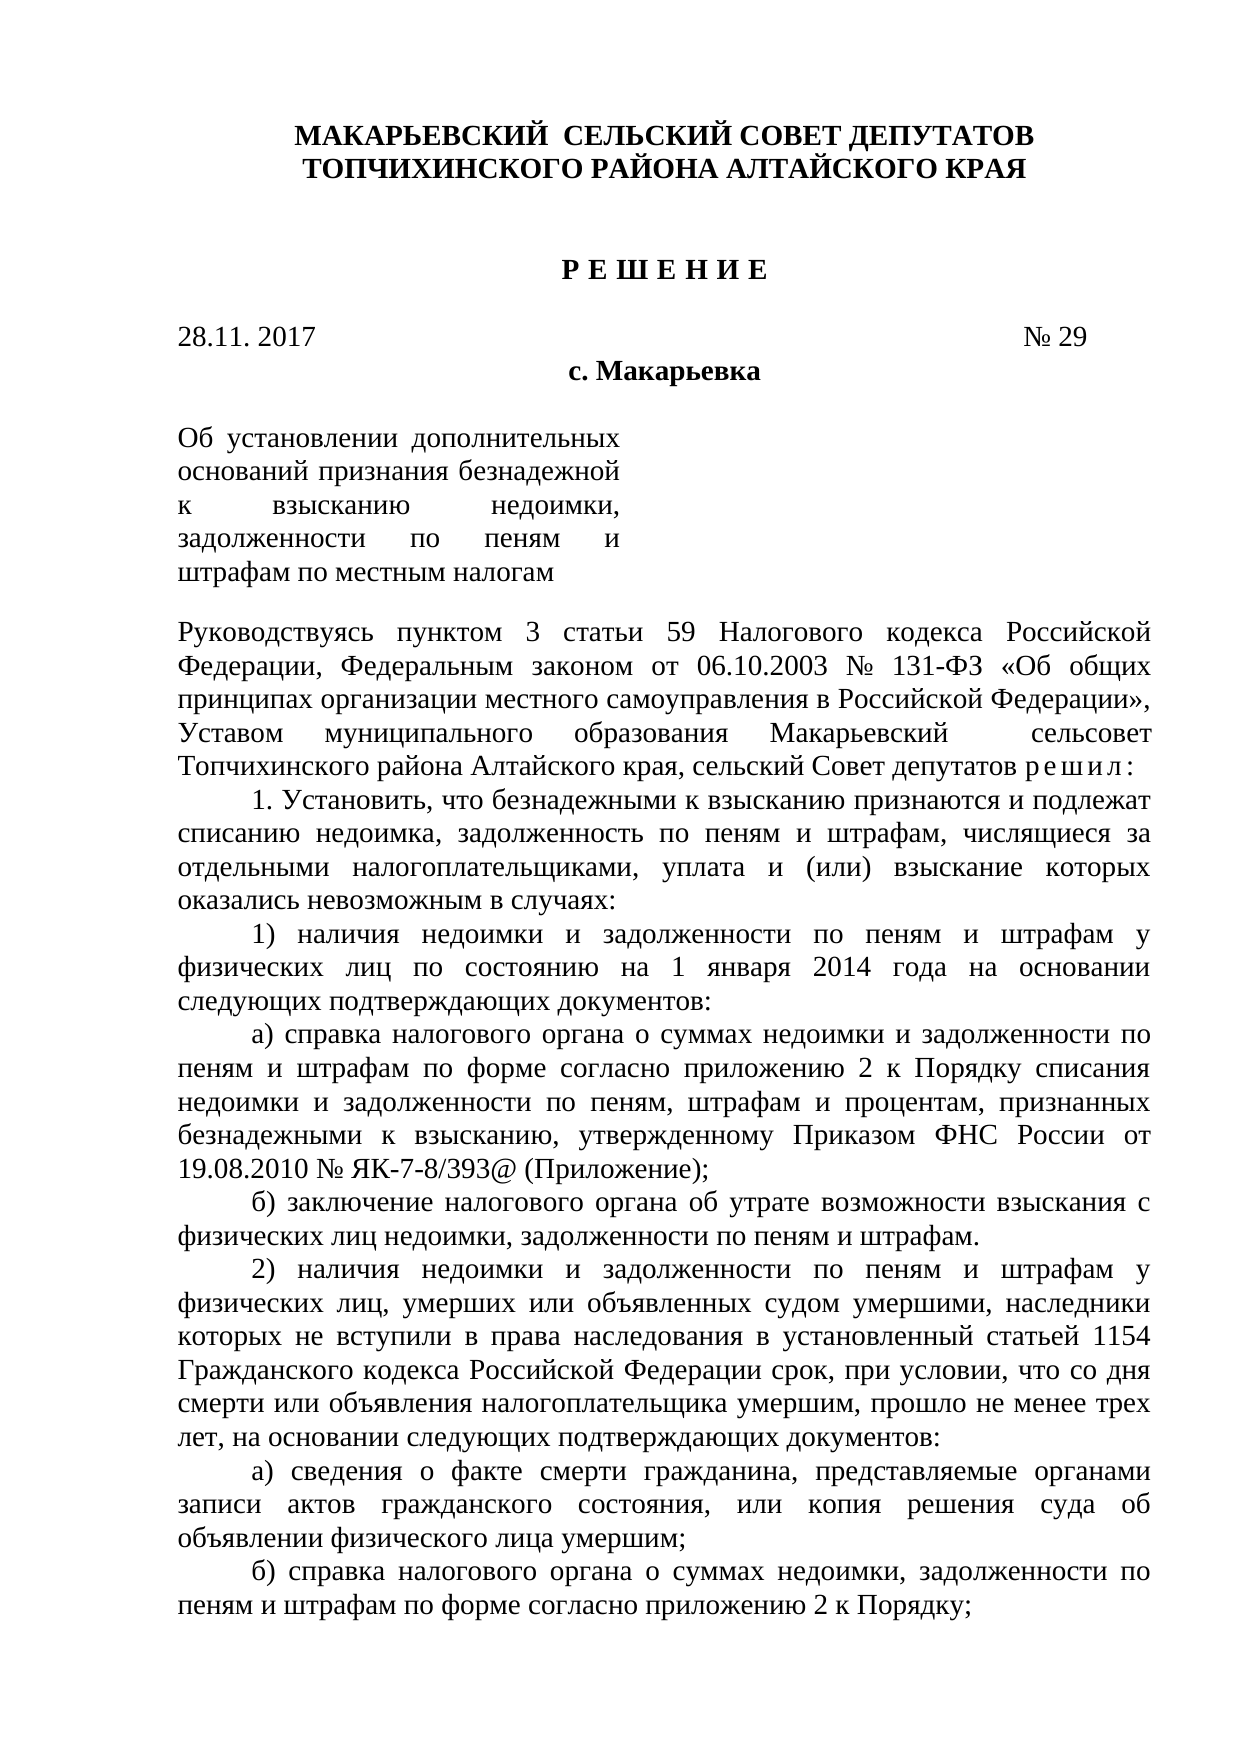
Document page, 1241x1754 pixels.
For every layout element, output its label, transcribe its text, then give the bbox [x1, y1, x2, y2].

text а) сведения о факте смерти гражданина, представляемые органами записи актов гражданского состояния, или копия решения суда об объявлении физического лица умершим; [177, 1453, 1152, 1553]
text МАКАРЬЕВСКИЙ СЕЛЬСКИЙ СОВЕТ ДЕПУТАТОВ [177, 118, 1152, 152]
text ТОПЧИХИНСКОГО РАЙОНА АЛТАЙСКОГО КРАЯ [177, 152, 1152, 185]
text а) справка налогового органа о суммах недоимки и задолженности по пеням и штрафам по форме согласно приложению 2 к Порядку списания недоимки и задолженности по пеням, штрафам и процентам, признанных безнадежными к взысканию, утвержденному Приказом ФНС России от 19.08.2010 № ЯК-7-8/393@ (Приложение); [177, 1017, 1152, 1184]
text 1) наличия недоимки и задолженности по пеням и штрафам у физических лиц по состоянию на 1 января 2014 года на основании следующих подтверждающих документов: [177, 916, 1152, 1017]
text Руководствуясь пунктом 3 статьи 59 Налогового кодекса Российской Федерации, Федеральным законом от 06.10.2003 № 131-ФЗ «Об общих принципах организации местного самоуправления в Российской Федерации», Уставом муниципального образования Макарьевский сельсовет Топчихинского района Алтайского края, сельский Совет депутатов решил: [177, 614, 1152, 782]
text б) справка налогового органа о суммах недоимки, задолженности по пеням и штрафам по форме согласно приложению 2 к Порядку; [177, 1553, 1152, 1620]
title 28.11. 2017 № 29 [177, 319, 1152, 353]
text 1. Установить, что безнадежными к взысканию признаются и подлежат списанию недоимка, задолженность по пеням и штрафам, числящиеся за отдельными налогоплательщиками, уплата и (или) взыскание которых оказались невозможным в случаях: [177, 782, 1152, 916]
text 2) наличия недоимки и задолженности по пеням и штрафам у физических лиц, умерших или объявленных судом умершими, наследники которых не вступили в права наследования в установленный статьей 1154 Гражданского кодекса Российской Федерации срок, при условии, что со дня смерти или объявления налогоплательщика умершим, прошло не менее трех лет, на основании следующих подтверждающих документов: [177, 1251, 1152, 1453]
text Об установлении дополнительных оснований признания безнадежной к взысканию недоимки, задолженности по пеням и штрафам по местным налогам [177, 420, 620, 588]
title с. Макарьевка [177, 353, 1152, 386]
text б) заключение налогового органа об утрате возможности взыскания с физических лиц недоимки, задолженности по пеням и штрафам. [177, 1184, 1152, 1251]
title РЕШЕНИЕ [177, 252, 1152, 286]
